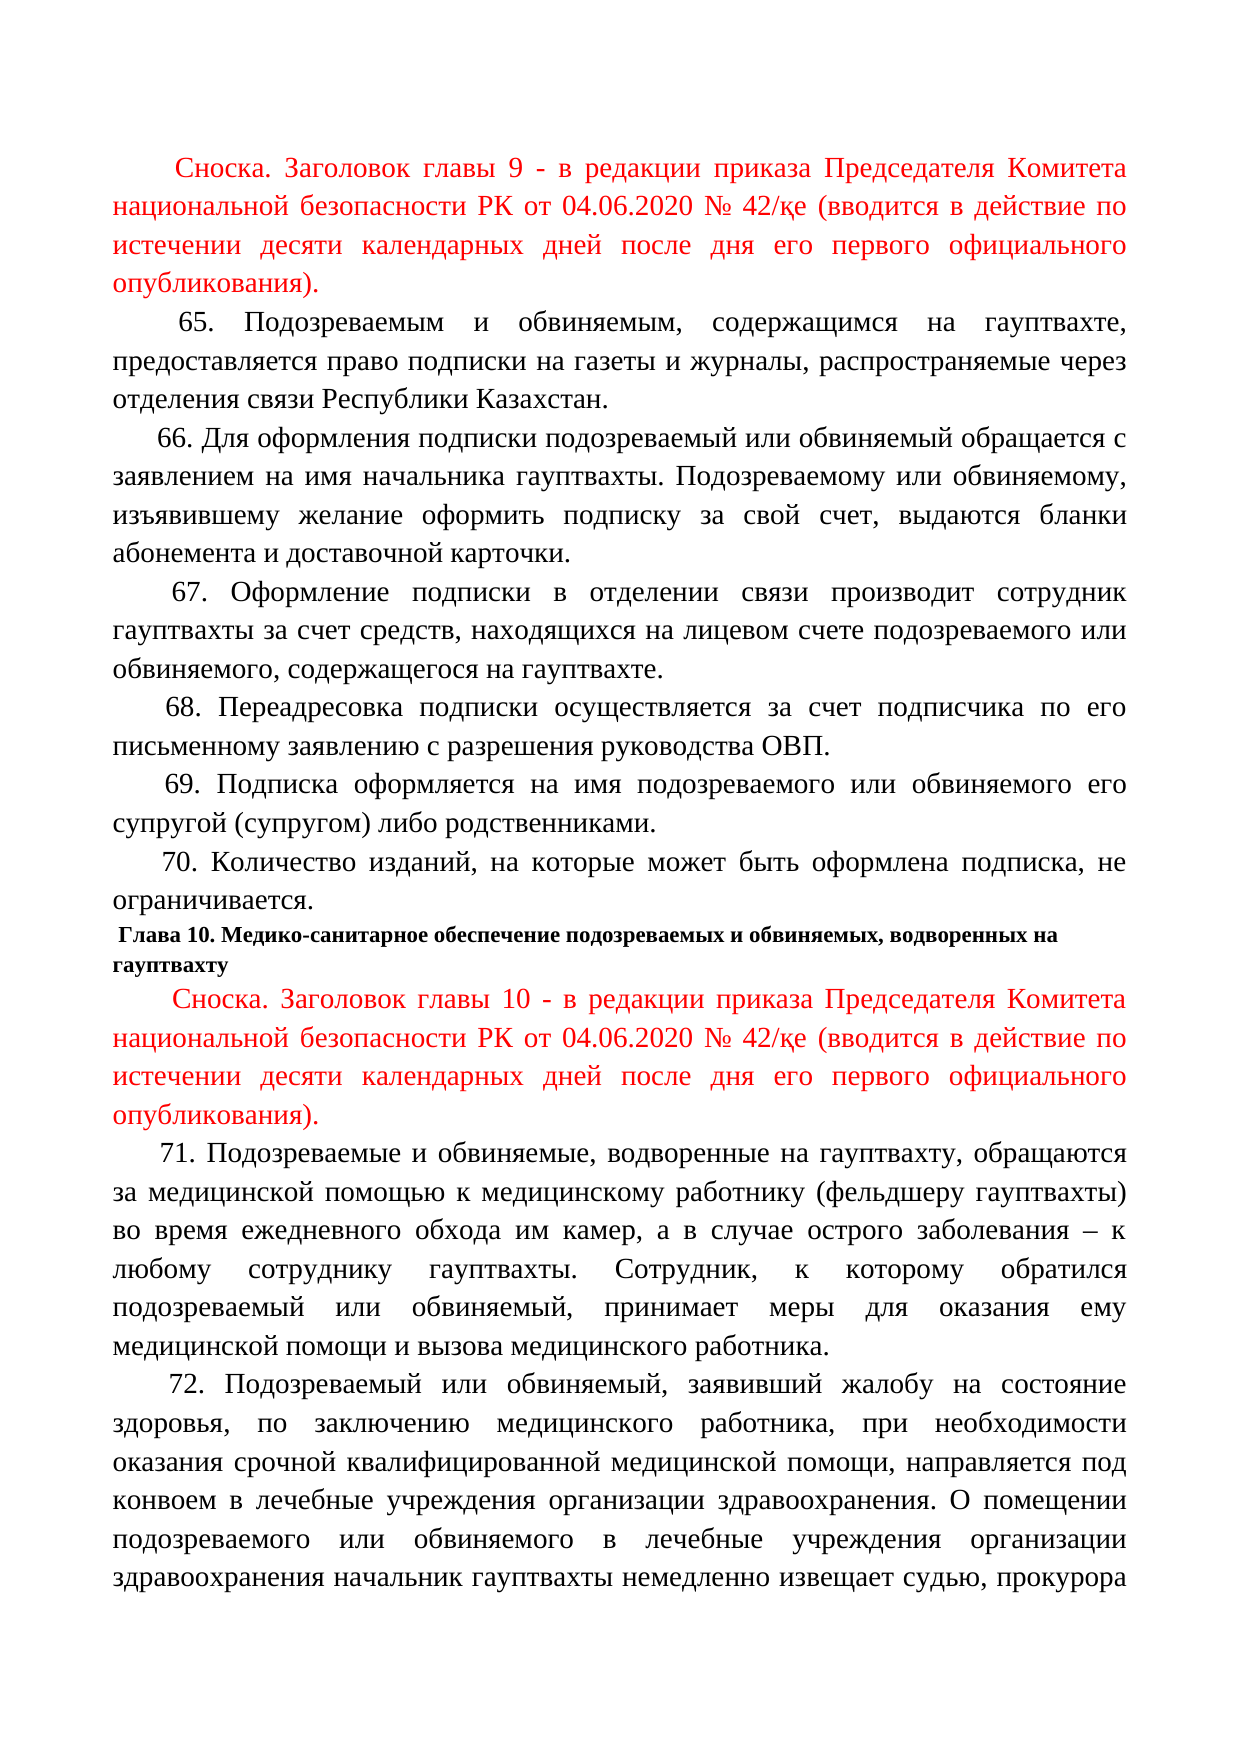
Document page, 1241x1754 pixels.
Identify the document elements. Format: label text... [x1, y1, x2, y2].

text 65. Подозреваемым и обвиняемым, содержащимся на гауптвахте, предоставляется право подписки на газеты и журналы, распространяемые через отделения связи Республики Казахстан. [112, 304, 1128, 415]
text Сноска. Заголовок главы 10 - в редакции приказа Председателя Комитета национальной безопасности РК от 04.06.2020 № 42/қе (вводится в действие по истечении десяти календарных дней после дня его первого официального опубликования). [112, 981, 1128, 1130]
text 69. Подписка оформляется на имя подозреваемого или обвиняемого его супругой (супругом) либо родственниками. [112, 767, 1128, 839]
text Сноска. Заголовок главы 9 - в редакции приказа Председателя Комитета национальной безопасности РК от 04.06.2020 № 42/қе (вводится в действие по истечении десяти календарных дней после дня его первого официального опубликования). [112, 150, 1128, 299]
text Глава 10. Медико-санитарное обеспечение подозреваемых и обвиняемых, водворенных на гауптвахту [112, 921, 1128, 977]
text 68. Переадресовка подписки осуществляется за счет подписчика по его письменному заявлению с разрешения руководства ОВП. [112, 689, 1128, 762]
text 67. Оформление подписки в отделении связи производит сотрудник гауптвахты за счет средств, находящихся на лицевом счете подозреваемого или обвиняемого, содержащегося на гауптвахте. [112, 574, 1128, 684]
text 66. Для оформления подписки подозреваемый или обвиняемый обращается с заявлением на имя начальника гауптвахты. Подозреваемому или обвиняемому, изъявившему желание оформить подписку за свой счет, выдаются бланки абонемента и доставочной карточки. [112, 420, 1128, 569]
text 70. Количество изданий, на которые может быть оформлена подписка, не ограничивается. [112, 844, 1128, 916]
text 71. Подозреваемые и обвиняемые, водворенные на гауптвахту, обращаются за медицинской помощью к медицинскому работнику (фельдшеру гауптвахты) во время ежедневного обхода им камер, а в случае острого заболевания – к любому сотруднику гауптвахты. Сотрудник, к которому обратился подозреваемый или обвиняемый, принимает меры для оказания ему медицинской помощи и вызова медицинского работника. [112, 1135, 1128, 1362]
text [112, 1367, 1128, 1593]
